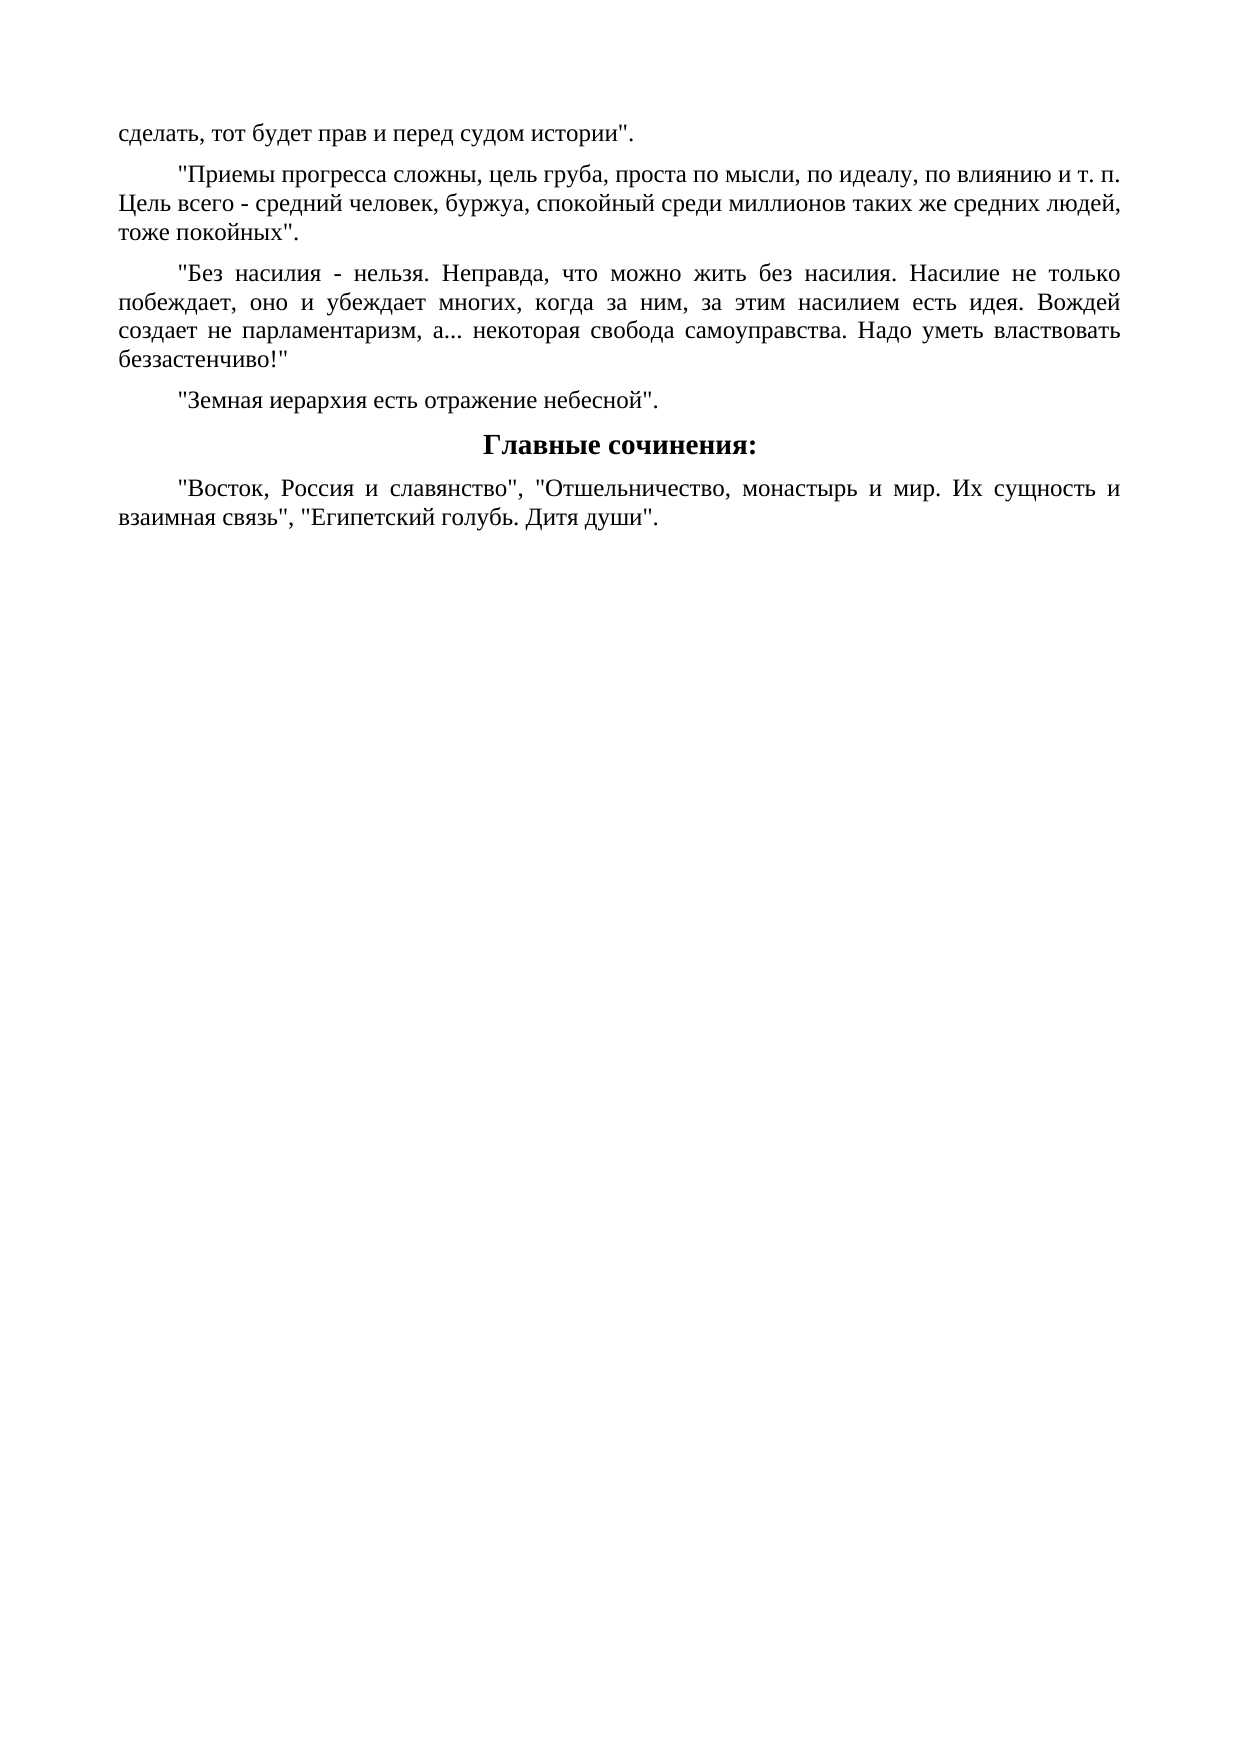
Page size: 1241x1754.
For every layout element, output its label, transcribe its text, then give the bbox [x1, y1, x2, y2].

text "Восток, Россия и славянство", "Отшельничество, монастырь и мир. Их сущность и взаимная связь", "Египетский голубь. Дитя души". [118, 473, 1122, 530]
text "Земная иерархия есть отражение небесной". [118, 386, 1122, 414]
text Главные сочинения: [118, 427, 1122, 460]
text "Приемы прогресса сложны, цель груба, проста по мысли, по идеалу, по влиянию и т. п. Цель всего - средний человек, буржуа, спокойный среди миллионов таких же средних людей, тоже покойных". [118, 159, 1122, 246]
text "Без насилия - нельзя. Неправда, что можно жить без насилия. Насилие не только побеждает, оно и убеждает многих, когда за ним, за этим насилием есть идея. Вождей создает не парламентаризм, а... некоторая свобода самоуправства. Надо уметь властвовать беззастенчиво!" [118, 258, 1122, 373]
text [118, 118, 1122, 147]
